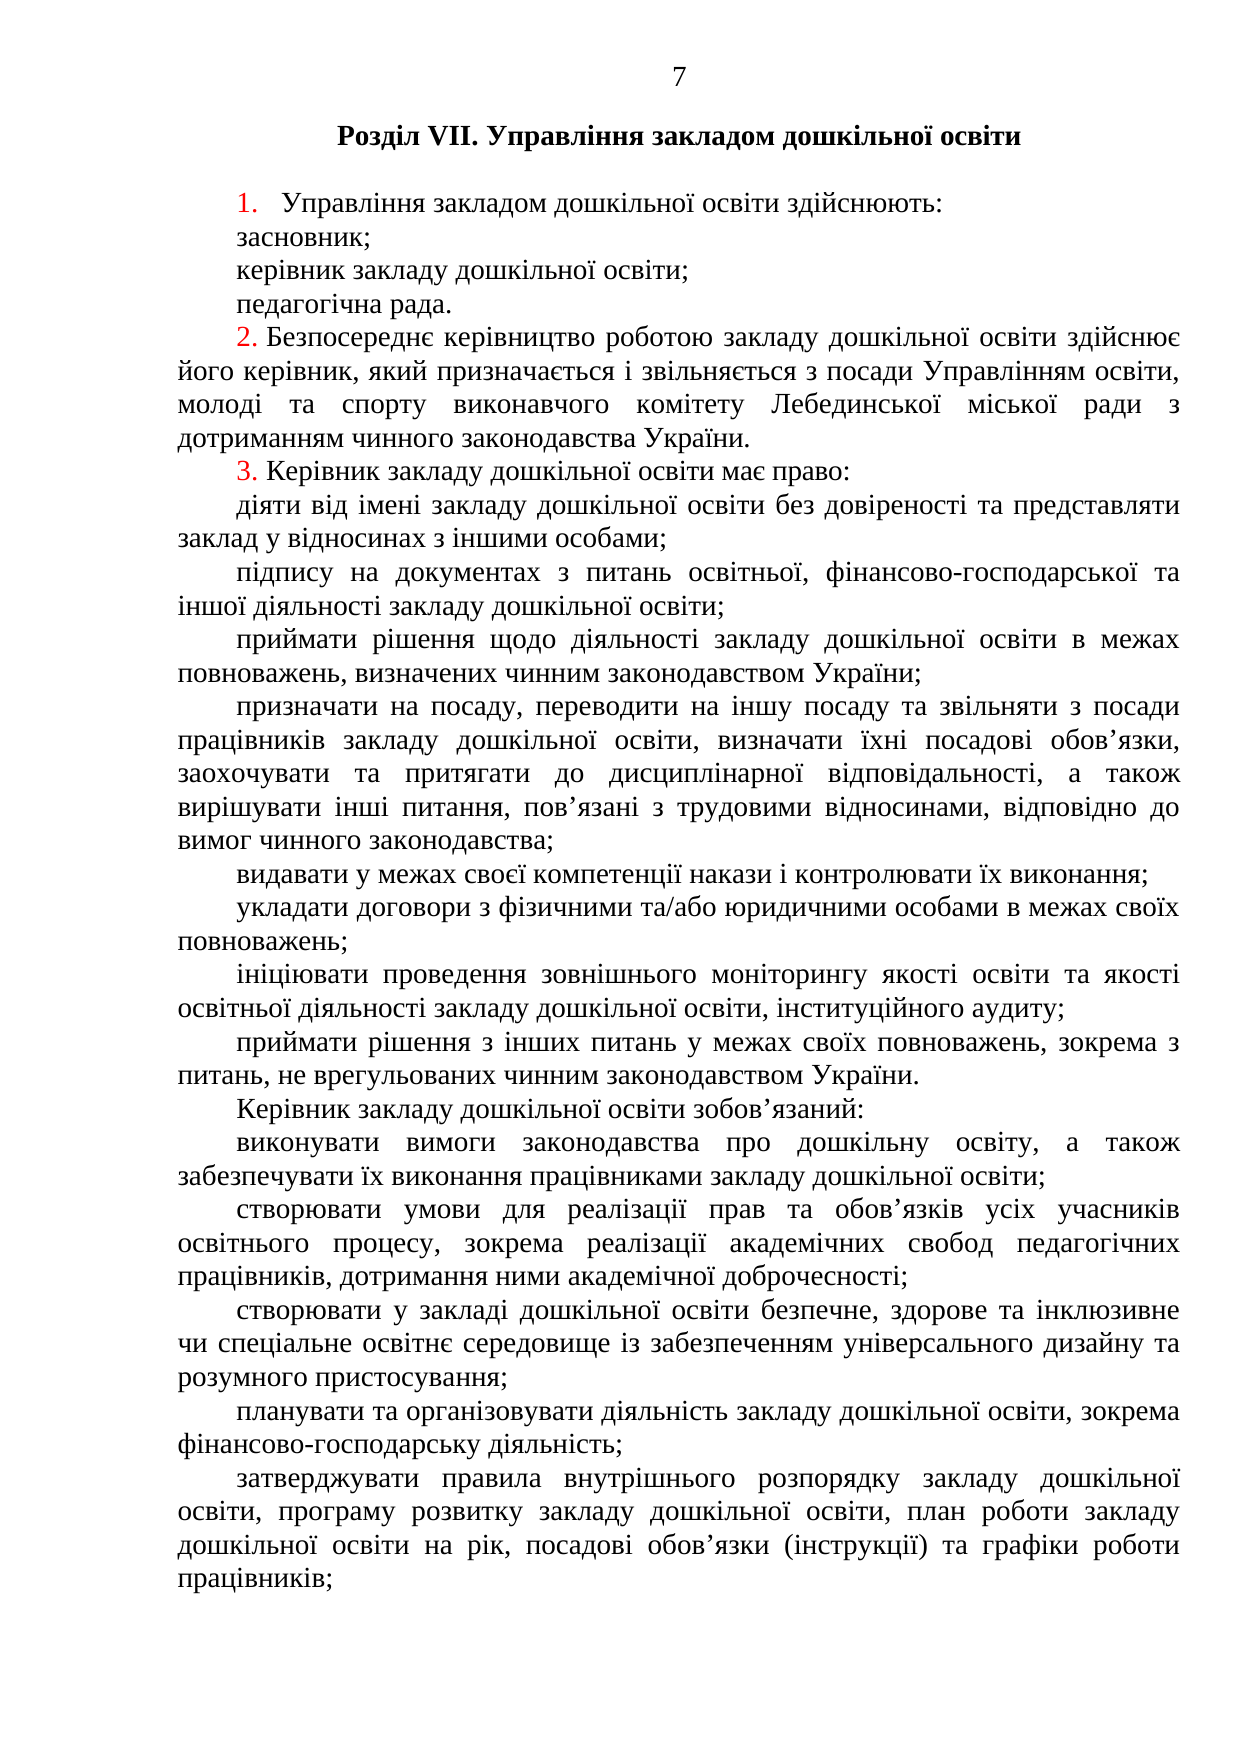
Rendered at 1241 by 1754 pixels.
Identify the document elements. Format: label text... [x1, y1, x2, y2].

list Безпосереднє керівництво роботою закладу дошкільної освіти здійснює його керівник, який призначається і звільняється з посади Управлінням освіти, молоді та спорту виконавчого комітету Лебединської міської ради з дотриманням чинного законодавства України. [177, 319, 1181, 453]
text підпису на документах з питань освітньої, фінансово-господарської та іншої діяльності закладу дошкільної освіти; [177, 554, 1181, 621]
text затверджувати правила внутрішнього розпорядку закладу дошкільної освіти, програму розвитку закладу дошкільної освіти, план роботи закладу дошкільної освіти на рік, посадові обов’язки (інструкції) та графіки роботи працівників; [177, 1460, 1181, 1594]
text створювати у закладі дошкільної освіти безпечне, здорове та інклюзивне чи спеціальне освітнє середовище із забезпеченням універсального дизайну та розумного пристосування; [177, 1292, 1181, 1393]
list Управління закладом дошкільної освіти здійснюють: [177, 185, 1181, 219]
text планувати та організовувати діяльність закладу дошкільної освіти, зокрема фінансово-господарську діяльність; [177, 1393, 1181, 1460]
text засновник; [177, 219, 1181, 252]
text створювати умови для реалізації прав та обов’язків усіх учасників освітнього процесу, зокрема реалізації академічних свобод педагогічних працівників, дотримання ними академічної доброчесності; [177, 1191, 1181, 1292]
text призначати на посаду, переводити на іншу посаду та звільняти з посади працівників закладу дошкільної освіти, визначати їхні посадові обов’язки, заохочувати та притягати до дисциплінарної відповідальності, а також вирішувати інші питання, пов’язані з трудовими відносинами, відповідно до вимог чинного законодавства; [177, 688, 1181, 856]
text виконувати вимоги законодавства про дошкільну освіту, а також забезпечувати їх виконання працівниками закладу дошкільної освіти; [177, 1124, 1181, 1191]
text укладати договори з фізичними та/або юридичними особами в межах своїх повноважень; [177, 889, 1181, 957]
text Керівник закладу дошкільної освіти зобов’язаний: [177, 1091, 1181, 1124]
text педагогічна рада. [177, 286, 1181, 319]
text приймати рішення щодо діяльності закладу дошкільної освіти в межах повноважень, визначених чинним законодавством України; [177, 621, 1181, 688]
text керівник закладу дошкільної освіти; [177, 252, 1181, 286]
text діяти від імені закладу дошкільної освіти без довіреності та представляти заклад у відносинах з іншими особами; [177, 487, 1181, 554]
text приймати рішення з інших питань у межах своїх повноважень, зокрема з питань, не врегульованих чинним законодавством України. [177, 1024, 1181, 1091]
text ініціювати проведення зовнішнього моніторингу якості освіти та якості освітньої діяльності закладу дошкільної освіти, інституційного аудиту; [177, 957, 1181, 1024]
list Керівник закладу дошкільної освіти має право: [177, 453, 1181, 487]
text Розділ VІІ. Управління закладом дошкільної освіти [177, 118, 1181, 152]
text видавати у межах своєї компетенції накази і контролювати їх виконання; [177, 856, 1181, 889]
